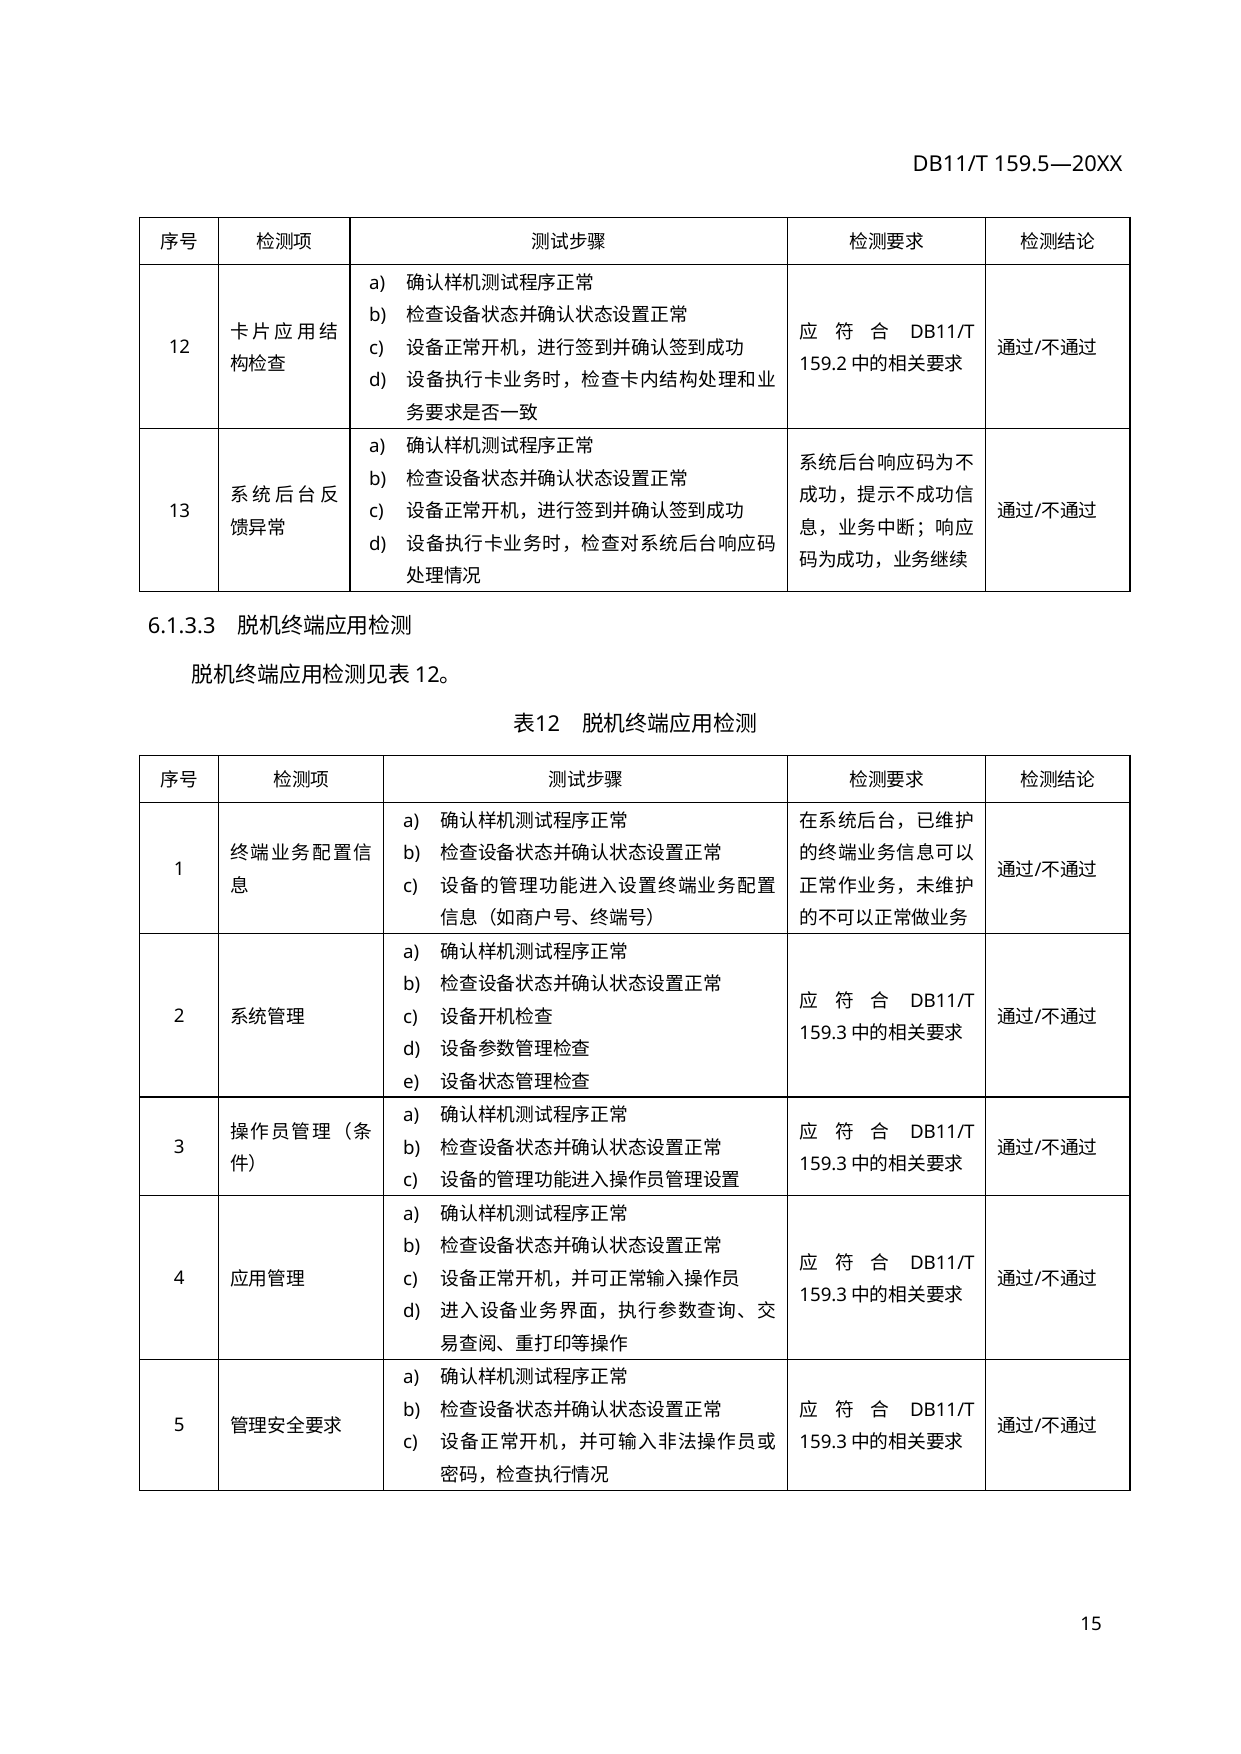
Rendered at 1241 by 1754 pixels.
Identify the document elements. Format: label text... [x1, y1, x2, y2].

text 脱机终端应用检测 [148, 706, 1122, 738]
table_cell 确认样机测试程序正常 检查设备状态并确认状态设置正常 设备正常开机，进行签到并确认签到成功 设备执行卡业务时，检查对系统后台响应码处理情况 [351, 429, 787, 591]
table_header 检测项 [219, 218, 349, 264]
list 脱机终端应用检测 [148, 608, 1122, 641]
table_cell 应符合DB11/T 159.2中的相关要求 [788, 265, 985, 427]
table_cell 系统后台反馈异常 [219, 429, 349, 591]
table_cell 确认样机测试程序正常 检查设备状态并确认状态设置正常 设备的管理功能进入设置终端业务配置信息（如商户号、终端号） [384, 803, 787, 933]
table_cell 应符合DB11/T 159.3中的相关要求 [788, 934, 985, 1096]
table_cell 确认样机测试程序正常 检查设备状态并确认状态设置正常 设备开机检查 设备参数管理检查 设备状态管理检查 [384, 934, 787, 1096]
table_cell 2 [140, 934, 218, 1096]
table_cell 4 [140, 1196, 218, 1358]
table_header 检测要求 [788, 756, 985, 802]
table_cell 通过/不通过 [986, 265, 1129, 427]
table_cell 确认样机测试程序正常 检查设备状态并确认状态设置正常 设备正常开机，并可输入非法操作员或密码，检查执行情况 [384, 1360, 787, 1489]
table_header 检测结论 [986, 756, 1129, 802]
table_cell 通过/不通过 [986, 1196, 1129, 1358]
table_cell 确认样机测试程序正常 检查设备状态并确认状态设置正常 设备正常开机，进行签到并确认签到成功 设备执行卡业务时，检查卡内结构处理和业务要求是否一致 [351, 265, 787, 427]
table_header 序号 [140, 756, 218, 802]
table_cell 确认样机测试程序正常 检查设备状态并确认状态设置正常 设备正常开机，并可正常输入操作员 进入设备业务界面，执行参数查询、交易查阅、重打印等操作 [384, 1196, 787, 1358]
table_cell 13 [140, 429, 218, 591]
table_header 测试步骤 [384, 756, 787, 802]
table_cell 应符合DB11/T 159.3中的相关要求 [788, 1196, 985, 1358]
table_cell 操作员管理（条件） [219, 1098, 383, 1195]
table_header 检测结论 [986, 218, 1129, 264]
table_cell 5 [140, 1360, 218, 1489]
table_cell 通过/不通过 [986, 803, 1129, 933]
table_cell 通过/不通过 [986, 1098, 1129, 1195]
table_header 检测要求 [788, 218, 985, 264]
table_cell 系统管理 [219, 934, 383, 1096]
table_cell 应符合DB11/T 159.3中的相关要求 [788, 1098, 985, 1195]
table_cell 终端业务配置信息 [219, 803, 383, 933]
table_header 检测项 [219, 756, 383, 802]
table_header 序号 [140, 218, 218, 264]
table_cell 应用管理 [219, 1196, 383, 1358]
table_cell 通过/不通过 [986, 934, 1129, 1096]
table_cell 卡片应用结构检查 [219, 265, 349, 427]
table_cell 通过/不通过 [986, 1360, 1129, 1489]
table_cell 通过/不通过 [986, 429, 1129, 591]
table_cell 系统后台响应码为不成功，提示不成功信息，业务中断；响应码为成功，业务继续 [788, 429, 985, 591]
table_cell 管理安全要求 [219, 1360, 383, 1489]
table_cell 在系统后台，已维护的终端业务信息可以正常作业务，未维护的不可以正常做业务 [788, 803, 985, 933]
text 脱机终端应用检测见表12。 [148, 657, 1122, 689]
table_cell 1 [140, 803, 218, 933]
table_cell 应符合DB11/T 159.3中的相关要求 [788, 1360, 985, 1489]
table_cell 确认样机测试程序正常 检查设备状态并确认状态设置正常 设备的管理功能进入操作员管理设置 [384, 1098, 787, 1195]
table_cell 3 [140, 1098, 218, 1195]
table_cell 12 [140, 265, 218, 427]
table_header 测试步骤 [351, 218, 787, 264]
